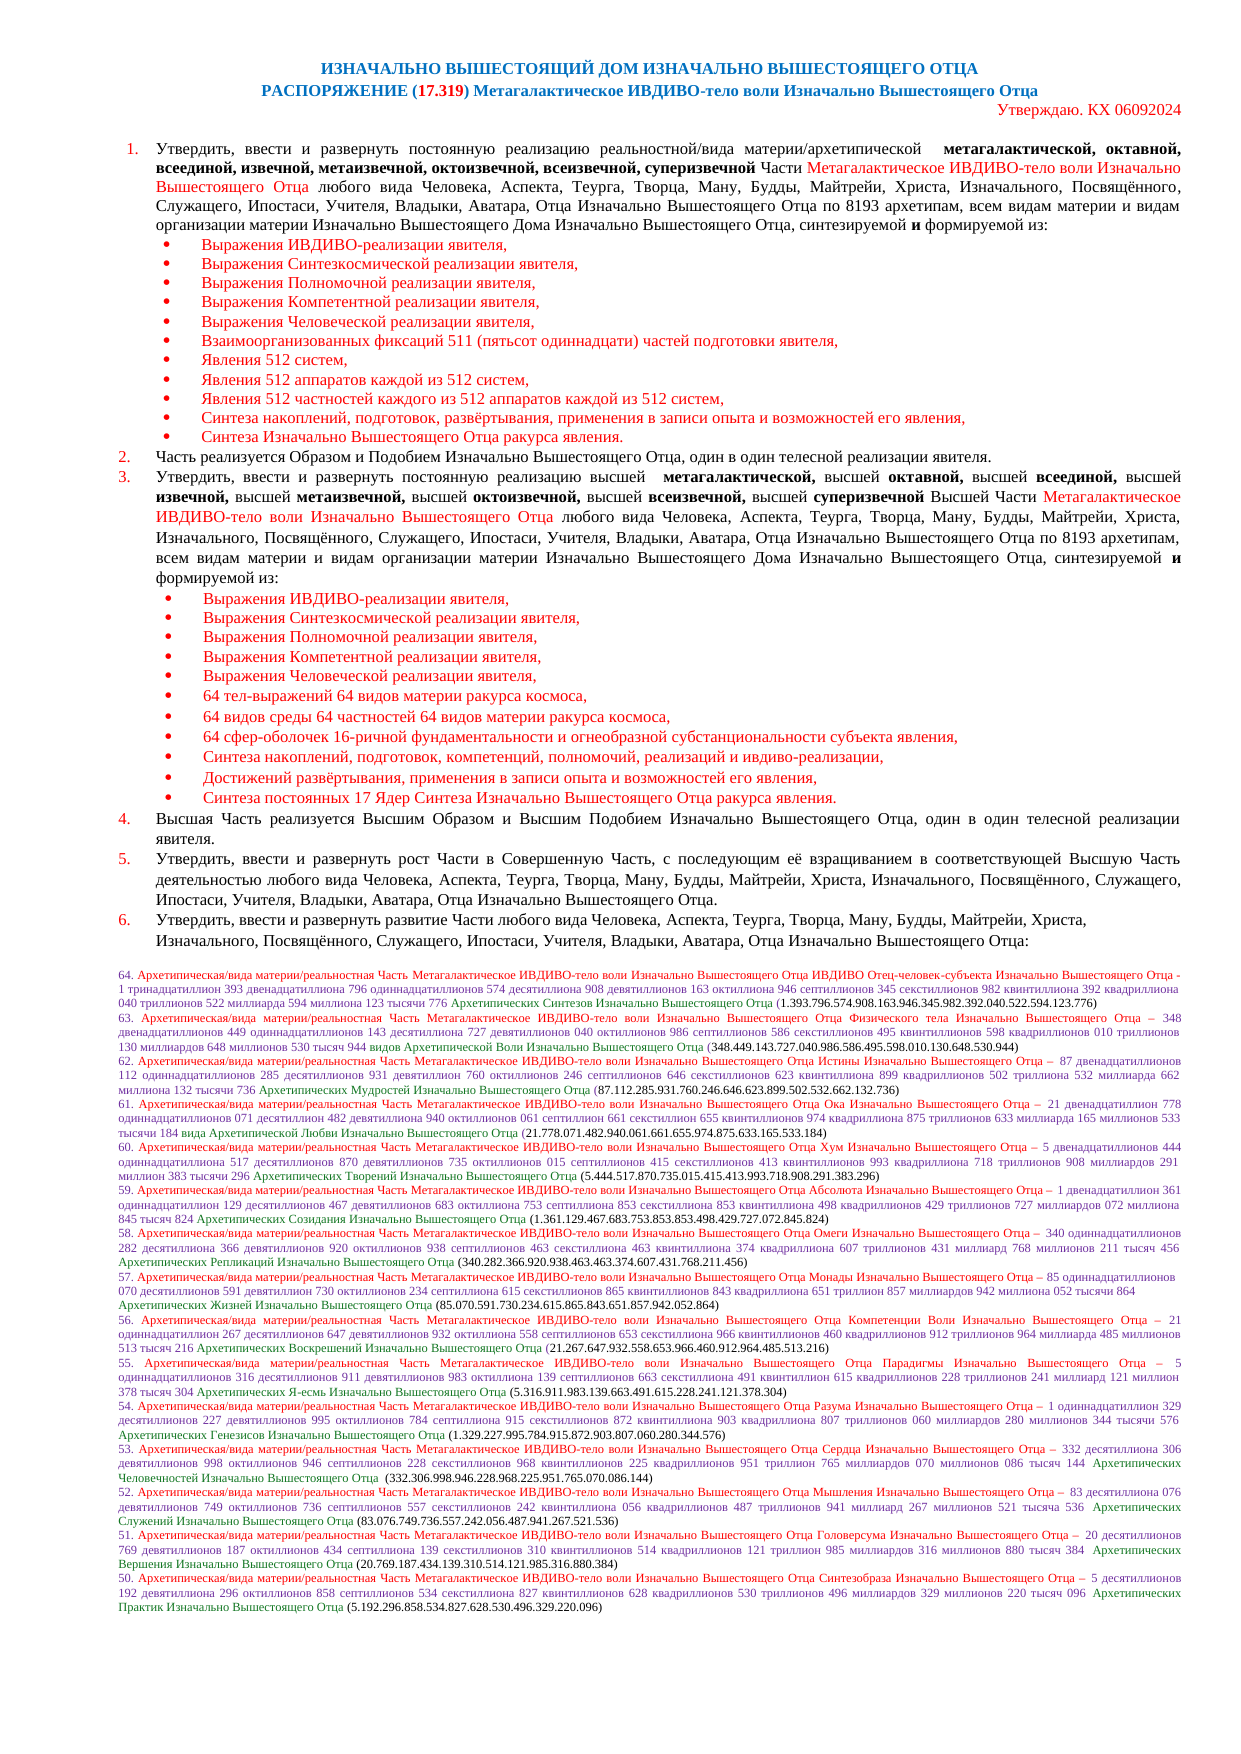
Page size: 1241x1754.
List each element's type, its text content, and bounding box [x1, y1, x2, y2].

text 64. Архетипическая/вида материи/реальностная Часть Метагалактическое ИВДИВО-тело воли Изначально Вышестоящего Отца ИВДИВО Отец-человек-субъекта Изначально Вышестоящего Отца - 1 тринадцатиллион 393 двенадцатиллиона 796 одиннадцатиллионов 574 десятиллиона 908 девятиллионов 163 октиллиона 946 септиллионов 345 секстиллионов 982 квинтиллиона 392 квадриллиона 040 триллионов 522 миллиарда 594 миллиона 123 тысячи 776 Архетипических Синтезов Изначально Вышестоящего Отца (1.393.796.574.908.163.946.345.982.392.040.522.594.123.776) [118, 967, 1181, 1011]
text 56. Архетипическая/вида материи/реальностная Часть Метагалактическое ИВДИВО-тело воли Изначально Вышестоящего Отца Компетенции Воли Изначально Вышестоящего Отца – 21 одиннадцатиллион 267 десятиллионов 647 девятиллионов 932 октиллиона 558 септиллионов 653 секстиллиона 966 квинтиллионов 460 квадриллионов 912 триллионов 964 миллиарда 485 миллионов 513 тысяч 216 Архетипических Воскрешений Изначально Вышестоящего Отца (21.267.647.932.558.653.966.460.912.964.485.513.216) [118, 1312, 1181, 1356]
text 50. Архетипическая/вида материи/реальностная Часть Метагалактическое ИВДИВО-тело воли Изначально Вышестоящего Отца Синтезобраза Изначально Вышестоящего Отца – 5 десятиллионов 192 девятиллиона 296 октиллионов 858 септиллионов 534 секстиллиона 827 квинтиллионов 628 квадриллионов 530 триллионов 496 миллиардов 329 миллионов 220 тысяч 096 Архетипических Практик Изначально Вышестоящего Отца (5.192.296.858.534.827.628.530.496.329.220.096) [118, 1571, 1181, 1614]
list Выражения Человеческой реализации явителя, [165, 666, 1181, 685]
text ИЗНАЧАЛЬНО ВЫШЕСТОЯЩИЙ ДОМ ИЗНАЧАЛЬНО ВЫШЕСТОЯЩЕГО ОТЦА [118, 59, 1181, 78]
list Выражения Полномочной реализации явителя, [165, 627, 1181, 646]
list Синтеза постоянных 17 Ядер Синтеза Изначально Вышестоящего Отца ракурса явления. [165, 788, 1181, 807]
list Явления 512 аппаратов каждой из 512 систем, [163, 369, 1181, 388]
list Утвердить, ввести и развернуть постоянную реализацию реальностной/вида материи/архетипической метагалактической, октавной, всеединой, извечной, метаизвечной, октоизвечной, всеизвечной, суперизвечной Части Метагалактическое ИВДИВО-тело воли Изначально Вышестоящего Отца любого вида Человека, Аспекта, Теурга, Творца, Ману, Будды, Майтрейи, Христа, Изначального, Посвящённого, Служащего, Ипостаси, Учителя, Владыки, Аватара, Отца Изначально Вышестоящего Отца по 8193 архетипам, всем видам материи и видам организации материи Изначально Вышестоящего Дома Изначально Вышестоящего Отца, синтезируемой и формируемой из: [126, 138, 1181, 234]
text 53. Архетипическая/вида материи/реальностная Часть Метагалактическое ИВДИВО-тело воли Изначально Вышестоящего Отца Сердца Изначально Вышестоящего Отца – 332 десятиллиона 306 девятиллионов 998 октиллионов 946 септиллионов 228 секстиллионов 968 квинтиллионов 225 квадриллионов 951 триллион 765 миллиардов 070 миллионов 086 тысяч 144 Архетипических Человечностей Изначально Вышестоящего Отца (332.306.998.946.228.968.225.951.765.070.086.144) [118, 1442, 1181, 1485]
list Выражения Полномочной реализации явителя, [163, 273, 1181, 292]
list Выражения Синтезкосмической реализации явителя, [163, 254, 1181, 273]
text 60. Архетипическая/вида материи/реальностная Часть Метагалактическое ИВДИВО-тело воли Изначально Вышестоящего Отца Хум Изначально Вышестоящего Отца – 5 двенадцатиллионов 444 одиннадцатиллиона 517 десятиллионов 870 девятиллионов 735 октиллионов 015 септиллионов 415 секстиллионов 413 квинтиллионов 993 квадриллиона 718 триллионов 908 миллиардов 291 миллион 383 тысячи 296 Архетипических Творений Изначально Вышестоящего Отца (5.444.517.870.735.015.415.413.993.718.908.291.383.296) [118, 1140, 1181, 1183]
text 59. Архетипическая/вида материи/реальностная Часть Метагалактическое ИВДИВО-тело воли Изначально Вышестоящего Отца Абсолюта Изначально Вышестоящего Отца – 1 двенадцатиллион 361 одиннадцатиллион 129 десятиллионов 467 девятиллионов 683 октиллиона 753 септиллиона 853 секстиллиона 853 квинтиллиона 498 квадриллионов 429 триллионов 727 миллиардов 072 миллиона 845 тысяч 824 Архетипических Созидания Изначально Вышестоящего Отца (1.361.129.467.683.753.853.853.498.429.727.072.845.824) [118, 1183, 1181, 1226]
list Взаимоорганизованных фиксаций 511 (пятьсот одиннадцати) частей подготовки явителя, [163, 331, 1181, 350]
text 58. Архетипическая/вида материи/реальностная Часть Метагалактическое ИВДИВО-тело воли Изначально Вышестоящего Отца Омеги Изначально Вышестоящего Отца – 340 одиннадцатиллионов 282 десятиллиона 366 девятиллионов 920 октиллионов 938 септиллионов 463 секстиллиона 463 квинтиллиона 374 квадриллиона 607 триллионов 431 миллиард 768 миллионов 211 тысяч 456 Архетипических Репликаций Изначально Вышестоящего Отца (340.282.366.920.938.463.463.374.607.431.768.211.456) [118, 1226, 1181, 1269]
list Явления 512 частностей каждого из 512 аппаратов каждой из 512 систем, [163, 388, 1181, 408]
list Достижений развёртывания, применения в записи опыта и возможностей его явления, [165, 768, 1181, 787]
text 55. Архетипическая/вида материи/реальностная Часть Метагалактическое ИВДИВО-тело воли Изначально Вышестоящего Отца Парадигмы Изначально Вышестоящего Отца – 5 одиннадцатиллионов 316 десятиллионов 911 девятиллионов 983 октиллиона 139 септиллионов 663 секстиллиона 491 квинтиллион 615 квадриллионов 228 триллионов 241 миллиард 121 миллион 378 тысяч 304 Архетипических Я-есмь Изначально Вышестоящего Отца (5.316.911.983.139.663.491.615.228.241.121.378.304) [118, 1356, 1181, 1399]
list Синтеза накоплений, подготовок, развёртывания, применения в записи опыта и возможностей его явления, [163, 408, 1181, 427]
text 57. Архетипическая/вида материи/реальностная Часть Метагалактическое ИВДИВО-тело воли Изначально Вышестоящего Отца Монады Изначально Вышестоящего Отца – 85 одиннадцатиллионов 070 десятиллионов 591 девятиллион 730 октиллионов 234 септиллиона 615 секстиллионов 865 квинтиллионов 843 квадриллиона 651 триллион 857 миллиардов 942 миллиона 052 тысячи 864 Архетипических Жизней Изначально Вышестоящего Отца (85.070.591.730.234.615.865.843.651.857.942.052.864) [118, 1269, 1181, 1312]
list Выражения Компетентной реализации явителя, [165, 646, 1181, 666]
list Выражения Синтезкосмической реализации явителя, [165, 608, 1181, 627]
list 64 сфер-оболочек 16-ричной фундаментальности и огнеобразной субстанциональности субъекта явления, [165, 727, 1181, 746]
list 64 видов среды 64 частностей 64 видов материи ракурса космоса, [165, 706, 1181, 726]
text 54. Архетипическая/вида материи/реальностная Часть Метагалактическое ИВДИВО-тело воли Изначально Вышестоящего Отца Разума Изначально Вышестоящего Отца – 1 одиннадцатиллион 329 десятиллионов 227 девятиллионов 995 октиллионов 784 септиллиона 915 секстиллионов 872 квинтиллиона 903 квадриллиона 807 триллионов 060 миллиардов 280 миллионов 344 тысячи 576 Архетипических Генезисов Изначально Вышестоящего Отца (1.329.227.995.784.915.872.903.807.060.280.344.576) [118, 1399, 1181, 1442]
list Синтеза накоплений, подготовок, компетенций, полномочий, реализаций и ивдиво-реализации, [165, 747, 1181, 767]
list Утвердить, ввести и развернуть постоянную реализацию высшей метагалактической, высшей октавной, высшей всеединой, высшей извечной, высшей метаизвечной, высшей октоизвечной, высшей всеизвечной, высшей суперизвечной Высшей Части Метагалактическое ИВДИВО-тело воли Изначально Вышестоящего Отца любого вида Человека, Аспекта, Теурга, Творца, Ману, Будды, Майтрейи, Христа, Изначального, Посвящённого, Служащего, Ипостаси, Учителя, Владыки, Аватара, Отца Изначально Вышестоящего Отца по 8193 архетипам, всем видам материи и видам организации материи Изначально Вышестоящего Дома Изначально Вышестоящего Отца, синтезируемой и формируемой из: [118, 467, 1181, 587]
list 64 тел-выражений 64 видов материи ракурса космоса, [165, 686, 1181, 705]
list Явления 512 систем, [163, 350, 1181, 369]
list Высшая Часть реализуется Высшим Образом и Высшим Подобием Изначально Вышестоящего Отца, один в один телесной реализации явителя. [118, 808, 1181, 848]
list Утвердить, ввести и развернуть рост Части в Совершенную Часть, с последующим её взращиванием в соответствующей Высшую Часть деятельностью любого вида Человека, Аспекта, Теурга, Творца, Ману, Будды, Майтрейи, Христа, Изначального, Посвящённого, Служащего, Ипостаси, Учителя, Владыки, Аватара, Отца Изначально Вышестоящего Отца. [118, 849, 1181, 909]
text Утверждаю. КХ 06092024 [118, 100, 1181, 119]
list Выражения ИВДИВО-реализации явителя, [163, 234, 1181, 254]
list Выражения ИВДИВО-реализации явителя, [165, 588, 1181, 608]
text 63. Архетипическая/вида материи/реальностная Часть Метагалактическое ИВДИВО-тело воли Изначально Вышестоящего Отца Физического тела Изначально Вышестоящего Отца – 348 двенадцатиллионов 449 одиннадцатиллионов 143 десятиллиона 727 девятиллионов 040 октиллионов 986 септиллионов 586 секстиллионов 495 квинтиллионов 598 квадриллионов 010 триллионов 130 миллиардов 648 миллионов 530 тысяч 944 видов Архетипической Воли Изначально Вышестоящего Отца (348.449.143.727.040.986.586.495.598.010.130.648.530.944) [118, 1011, 1181, 1054]
text 61. Архетипическая/вида материи/реальностная Часть Метагалактическое ИВДИВО-тело воли Изначально Вышестоящего Отца Ока Изначально Вышестоящего Отца – 21 двенадцатиллион 778 одиннадцатиллионов 071 десятиллион 482 девятиллиона 940 октиллионов 061 септиллион 661 секстиллион 655 квинтиллионов 974 квадриллиона 875 триллионов 633 миллиарда 165 миллионов 533 тысячи 184 вида Архетипической Любви Изначально Вышестоящего Отца (21.778.071.482.940.061.661.655.974.875.633.165.533.184) [118, 1097, 1181, 1140]
list Выражения Компетентной реализации явителя, [163, 292, 1181, 311]
text 52. Архетипическая/вида материи/реальностная Часть Метагалактическое ИВДИВО-тело воли Изначально Вышестоящего Отца Мышления Изначально Вышестоящего Отца – 83 десятиллиона 076 девятиллионов 749 октиллионов 736 септиллионов 557 секстиллионов 242 квинтиллиона 056 квадриллионов 487 триллионов 941 миллиард 267 миллионов 521 тысяча 536 Архетипических Служений Изначально Вышестоящего Отца (83.076.749.736.557.242.056.487.941.267.521.536) [118, 1485, 1181, 1528]
list Синтеза Изначально Вышестоящего Отца ракурса явления. [163, 427, 1181, 446]
text 62. Архетипическая/вида материи/реальностная Часть Метагалактическое ИВДИВО-тело воли Изначально Вышестоящего Отца Истины Изначально Вышестоящего Отца – 87 двенадцатиллионов 112 одиннадцатиллионов 285 десятиллионов 931 девятиллион 760 октиллионов 246 септиллионов 646 секстиллионов 623 квинтиллиона 899 квадриллионов 502 триллиона 532 миллиарда 662 миллиона 132 тысячи 736 Архетипических Мудростей Изначально Вышестоящего Отца (87.112.285.931.760.246.646.623.899.502.532.662.132.736) [118, 1054, 1181, 1097]
text 51. Архетипическая/вида материи/реальностная Часть Метагалактическое ИВДИВО-тело воли Изначально Вышестоящего Отца Головерсума Изначально Вышестоящего Отца – 20 десятиллионов 769 девятиллионов 187 октиллионов 434 септиллиона 139 секстиллионов 310 квинтиллионов 514 квадриллионов 121 триллион 985 миллиардов 316 миллионов 880 тысяч 384 Архетипических Вершения Изначально Вышестоящего Отца (20.769.187.434.139.310.514.121.985.316.880.384) [118, 1528, 1181, 1571]
list Выражения Человеческой реализации явителя, [163, 311, 1181, 331]
list Часть реализуется Образом и Подобием Изначально Вышестоящего Отца, один в один телесной реализации явителя. [118, 446, 1181, 466]
subtitle РАСПОРЯЖЕНИЕ (17.319) Метагалактическое ИВДИВО-тело воли Изначально Вышестоящего Отца [118, 81, 1181, 100]
list Утвердить, ввести и развернуть развитие Части любого вида Человека, Аспекта, Теурга, Творца, Ману, Будды, Майтрейи, Христа, Изначального, Посвящённого, Служащего, Ипостаси, Учителя, Владыки, Аватара, Отца Изначально Вышестоящего Отца: [118, 910, 1181, 949]
